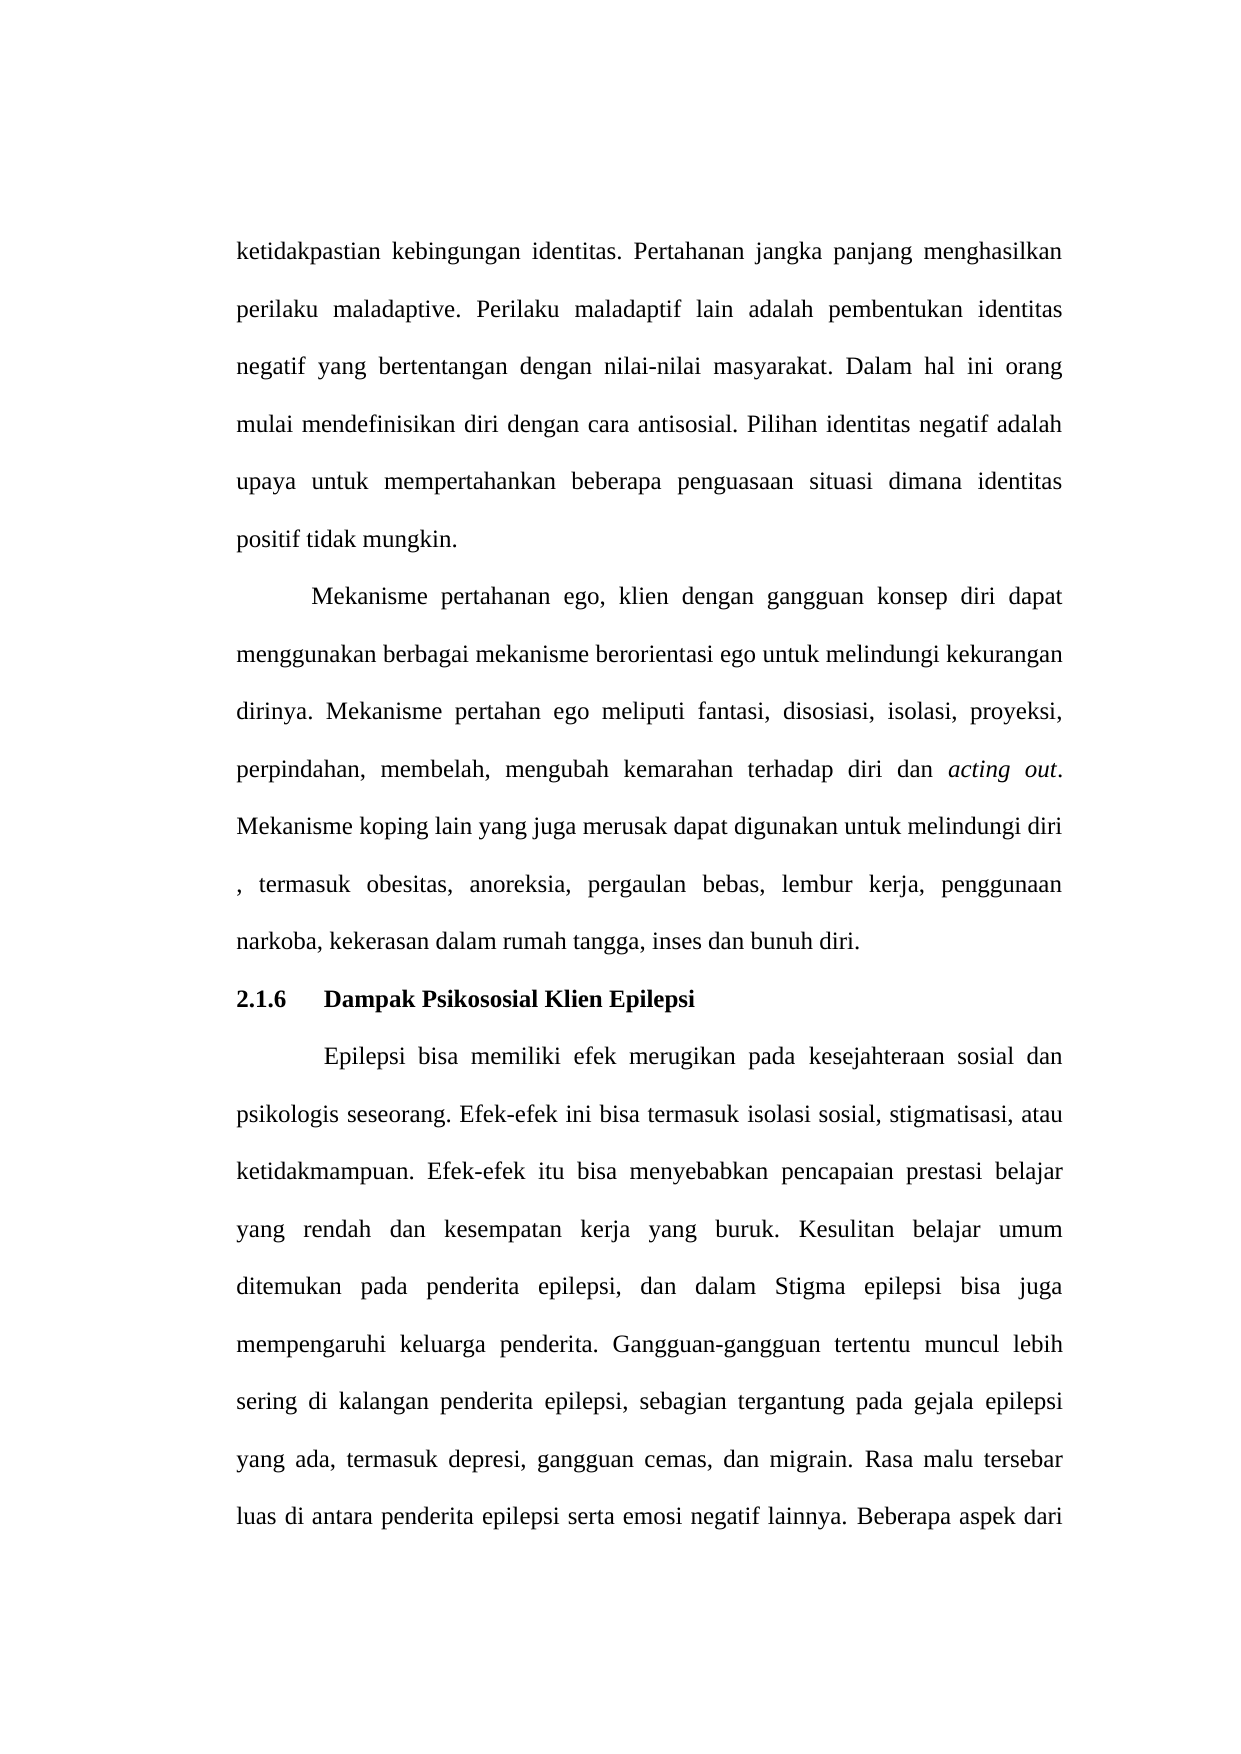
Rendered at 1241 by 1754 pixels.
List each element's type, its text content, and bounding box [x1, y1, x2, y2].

text 2.1.6 Dampak Psikososial Klien Epilepsi [236, 984, 1063, 1012]
text Mekanisme pertahanan ego, klien dengan gangguan konsep diri dapat menggunakan berbagai mekanisme berorientasi ego untuk melindungi kekurangan dirinya. Mekanisme pertahan ego meliputi fantasi, disosiasi, isolasi, proyeksi, perpindahan, membelah, mengubah kemarahan terhadap diri dan acting out. Mekanisme koping lain yang juga merusak dapat digunakan untuk melindungi diri , termasuk obesitas, anoreksia, pergaulan bebas, lembur kerja, penggunaan narkoba, kekerasan dalam rumah tangga, inses dan bunuh diri. [236, 581, 1063, 955]
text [236, 236, 1063, 552]
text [236, 1041, 1063, 1530]
